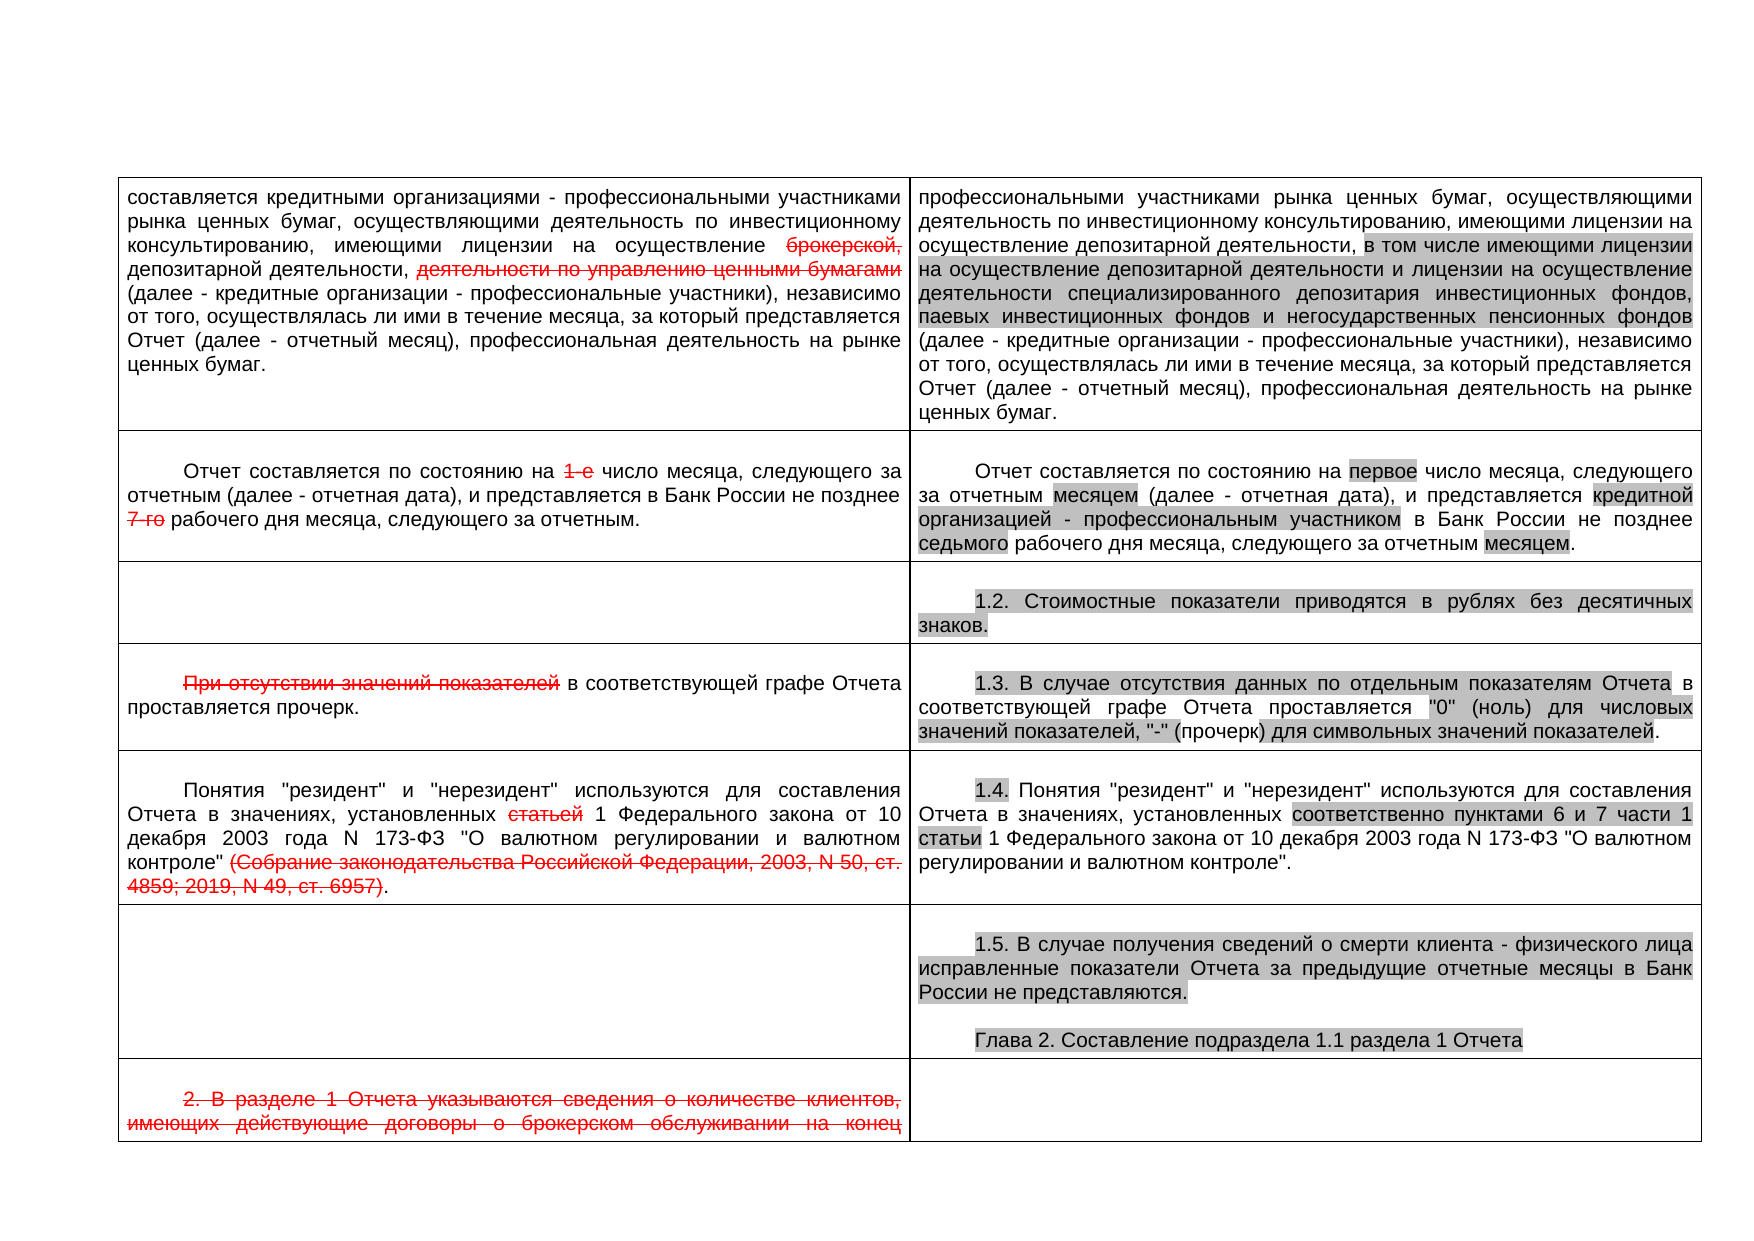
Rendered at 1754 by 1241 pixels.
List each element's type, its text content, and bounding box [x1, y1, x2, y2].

table_cell [119, 562, 909, 643]
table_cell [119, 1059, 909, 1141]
table_cell 1.4. Понятия "резидент" и "нерезидент" используются для составления Отчета в значениях, установленных соответственно пунктами 6 и 7 части 1 статьи 1 Федерального закона от 10 декабря 2003 года N 173-ФЗ "О валютном регулировании и валютном контроле". [911, 751, 1701, 904]
table_cell Понятия "резидент" и "нерезидент" используются для составления Отчета в значениях, установленных статьей 1 Федерального закона от 10 декабря 2003 года N 173-ФЗ "О валютном регулировании и валютном контроле" (Собрание законодательства Российской Федерации, 2003, N 50, ст. 4859; 2019, N 49, ст. 6957). [119, 751, 909, 904]
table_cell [119, 178, 909, 430]
table_cell [911, 1059, 1701, 1141]
table_cell 1.3. В случае отсутствия данных по отдельным показателям Отчета в соответствующей графе Отчета проставляется "0" (ноль) для числовых значений показателей, "-" (прочерк) для символьных значений показателей. [911, 644, 1701, 749]
table_cell [119, 905, 909, 1058]
table_cell При отсутствии значений показателей в соответствующей графе Отчета проставляется прочерк. [119, 644, 909, 749]
table_cell 1.5. В случае получения сведений о смерти клиента - физического лица исправленные показатели Отчета за предыдущие отчетные месяцы в Банк России не представляются. Глава 2. Составление подраздела 1.1 раздела 1 Отчета [911, 905, 1701, 1058]
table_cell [911, 178, 1701, 430]
table_cell Отчет составляется по состоянию на 1-е число месяца, следующего за отчетным (далее - отчетная дата), и представляется в Банк России не позднее 7-го рабочего дня месяца, следующего за отчетным. [119, 431, 909, 561]
table_cell 1.2. Стоимостные показатели приводятся в рублях без десятичных знаков. [911, 562, 1701, 643]
table_cell Отчет составляется по состоянию на первое число месяца, следующего за отчетным месяцем (далее - отчетная дата), и представляется кредитной организацией - профессиональным участником в Банк России не позднее седьмого рабочего дня месяца, следующего за отчетным месяцем. [911, 431, 1701, 561]
